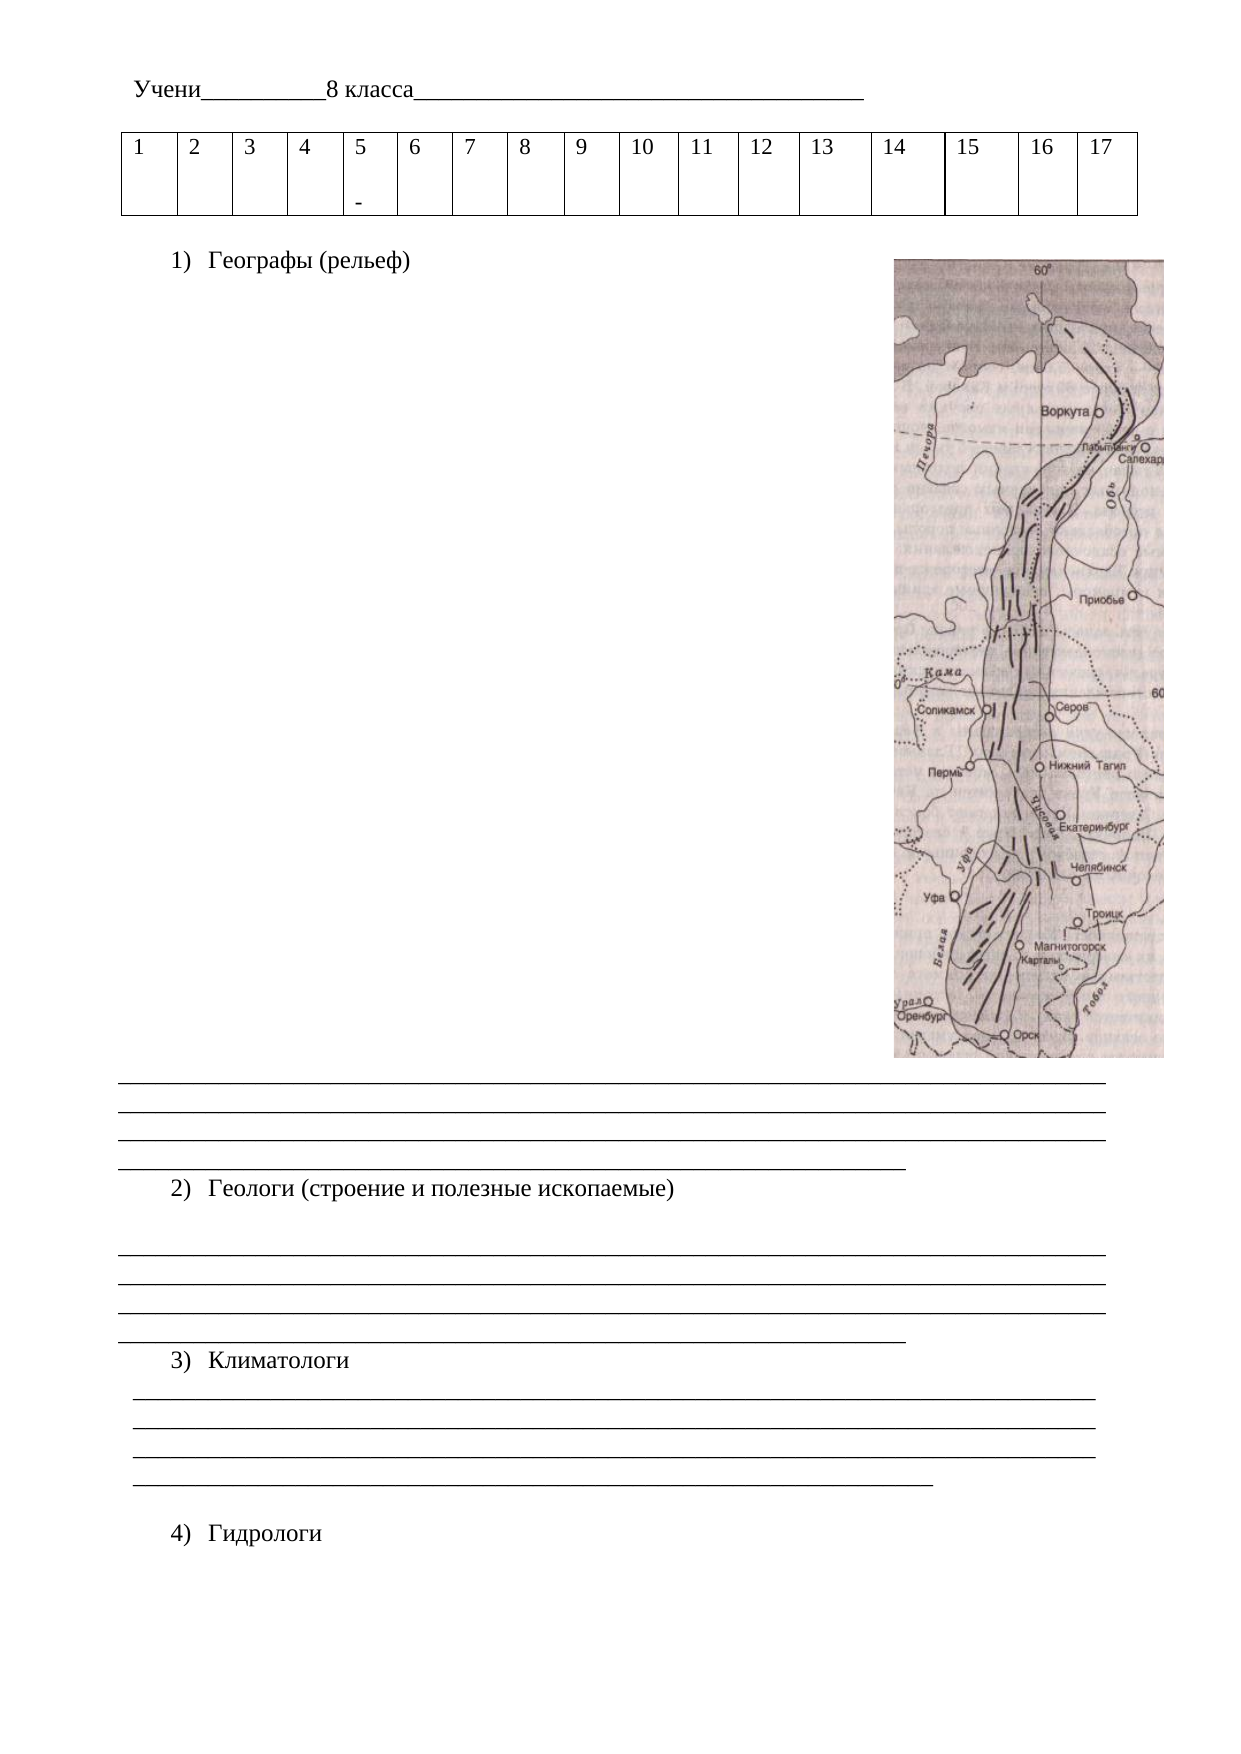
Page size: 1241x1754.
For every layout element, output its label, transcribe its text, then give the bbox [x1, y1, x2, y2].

table_header 12 [739, 133, 799, 215]
table_header 11 [679, 133, 738, 215]
table_header 3 [233, 133, 287, 215]
picture [893, 259, 1164, 1058]
list ____________________________________________________________________________________________________________________________________________________________________________________________________________________________________________________________________________________________________________ [118, 1202, 1107, 1346]
table_header 5 - [344, 133, 397, 215]
table_header 7 [453, 133, 507, 215]
table_header 13 [800, 133, 871, 215]
table_header 1 [122, 133, 177, 215]
list Геологи (строение и полезные ископаемые) [170, 1173, 1107, 1202]
table_header 10 [620, 133, 678, 215]
text Учени__________8 класса____________________________________ [133, 74, 1107, 103]
table_header 17 [1078, 133, 1137, 215]
table_header 2 [178, 133, 232, 215]
table_header 8 [508, 133, 564, 215]
table_header 9 [565, 133, 619, 215]
table_header 14 [872, 133, 944, 215]
list Климатологи [170, 1346, 1107, 1374]
list Географы (рельеф) [170, 245, 1107, 274]
list _______________________________________________________________________________________________________________________________________________________________________________________________________________________________________________________________________________________________________ [133, 1374, 1107, 1489]
table_header 16 [1019, 133, 1077, 215]
list Гидрологи [170, 1518, 1107, 1547]
list ____________________________________________________________________________________________________________________________________________________________________________________________________________________________________________________________________________________________________________ [118, 274, 1107, 1173]
table_header 15 [946, 133, 1018, 215]
table_header 4 [288, 133, 343, 215]
table_header 6 [398, 133, 452, 215]
